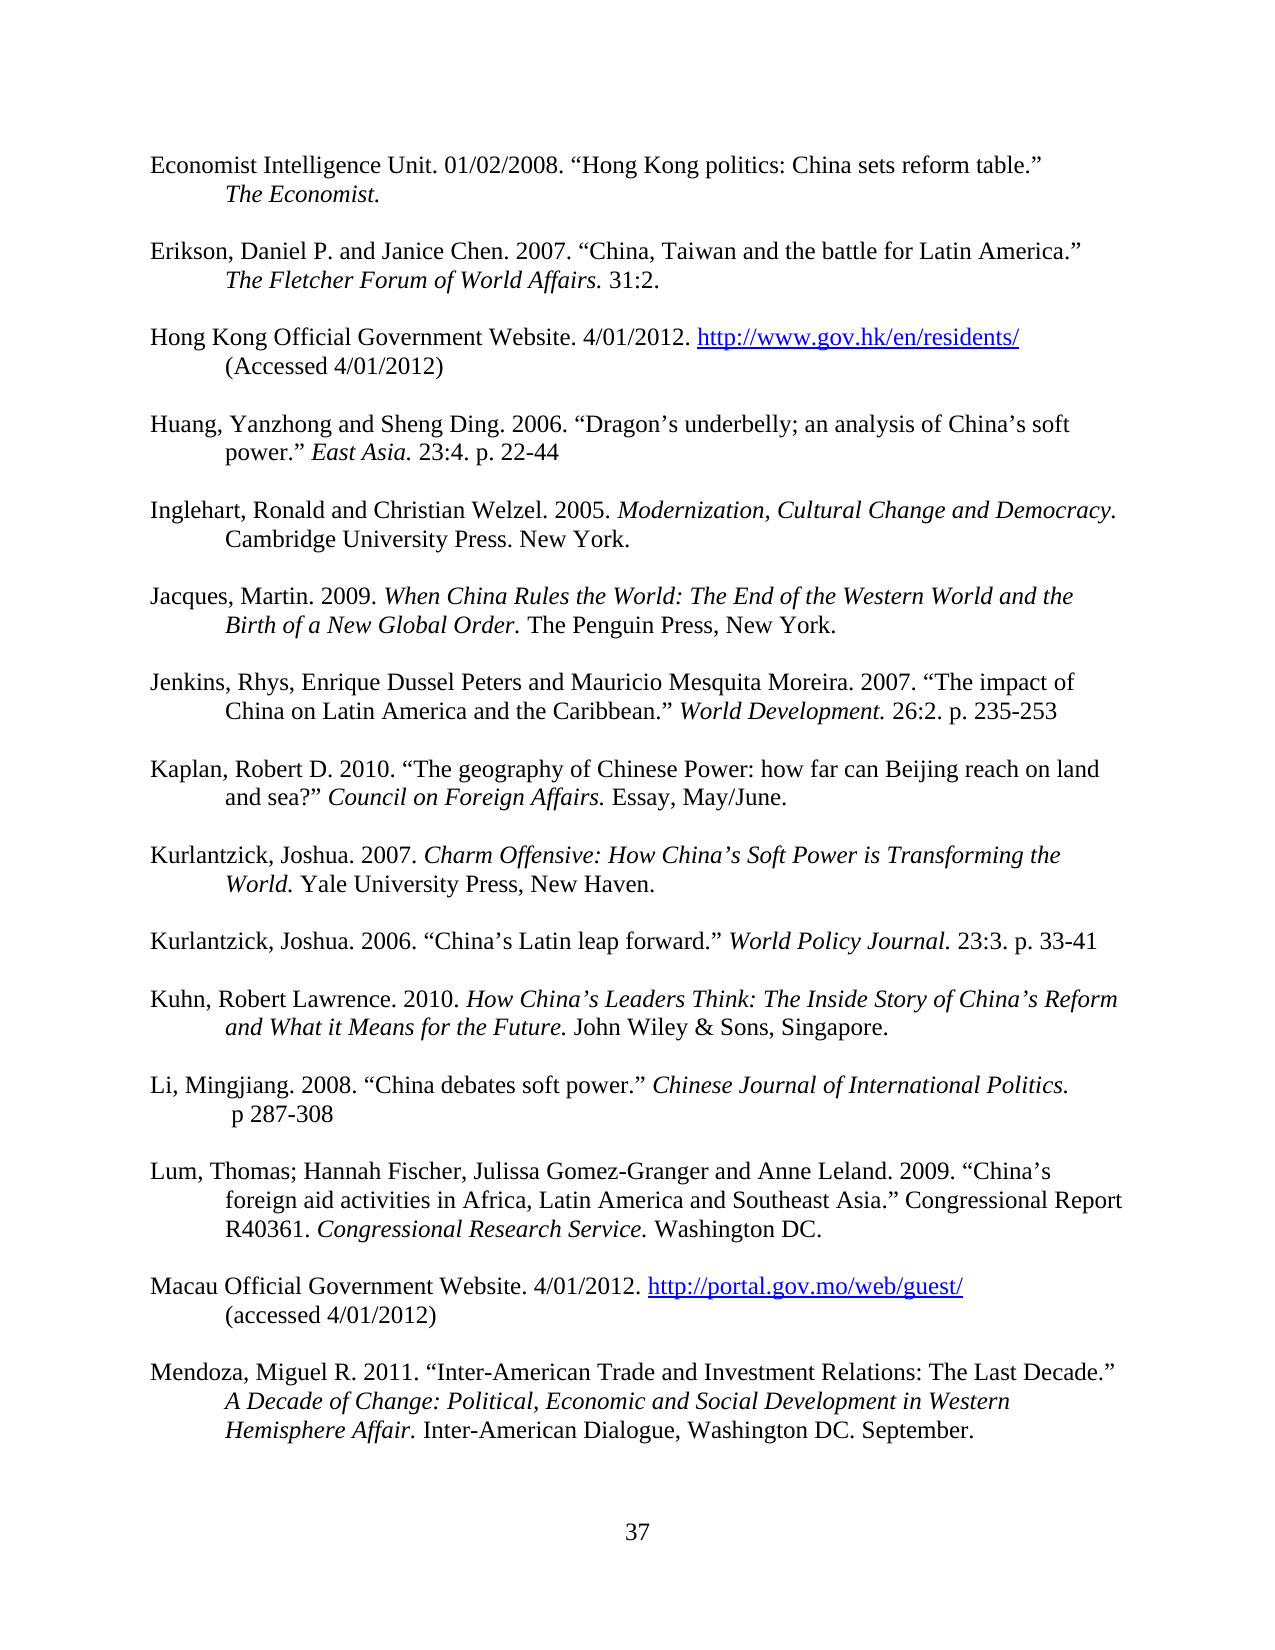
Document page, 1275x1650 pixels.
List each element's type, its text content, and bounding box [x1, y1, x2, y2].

text power.” East Asia. 23:4. p. 22-44 [150, 437, 1125, 466]
text Lum, Thomas; Hannah Fischer, Julissa Gomez-Granger and Anne Leland. 2009. “China’s [150, 1156, 1125, 1185]
text World. Yale University Press, New Haven. [150, 869, 1125, 897]
text The Economist. [150, 179, 1125, 207]
text Mendoza, Miguel R. 2011. “Inter-American Trade and Investment Relations: The Last Decade.” [150, 1357, 1125, 1386]
text Kurlantzick, Joshua. 2007. Charm Offensive: How China’s Soft Power is Transforming the [150, 840, 1125, 869]
text The Fletcher Forum of World Affairs. 31:2. [150, 265, 1125, 294]
text foreign aid activities in Africa, Latin America and Southeast Asia.” Congressional Report [150, 1185, 1125, 1214]
text Huang, Yanzhong and Sheng Ding. 2006. “Dragon’s underbelly; an analysis of China’s soft [150, 409, 1125, 437]
text Jenkins, Rhys, Enrique Dussel Peters and Mauricio Mesquita Moreira. 2007. “The impact of [150, 667, 1125, 696]
text Jacques, Martin. 2009. When China Rules the World: The End of the Western World and the [150, 581, 1125, 610]
text Li, Mingjiang. 2008. “China debates soft power.” Chinese Journal of International Politics. [150, 1070, 1125, 1099]
text R40361. Congressional Research Service. Washington DC. [150, 1214, 1125, 1242]
text (accessed 4/01/2012) [150, 1300, 1125, 1329]
text Erikson, Daniel P. and Janice Chen. 2007. “China, Taiwan and the battle for Latin America.” [150, 236, 1125, 265]
text Kaplan, Robert D. 2010. “The geography of Chinese Power: how far can Beijing reach on land [150, 754, 1125, 782]
text Birth of a New Global Order. The Penguin Press, New York. [150, 610, 1125, 639]
text Kurlantzick, Joshua. 2006. “China’s Latin leap forward.” World Policy Journal. 23:3. p. 33-41 [150, 926, 1125, 955]
text Hong Kong Official Government Website. 4/01/2012. http://www.gov.hk/en/residents/ [150, 322, 1125, 351]
text Kuhn, Robert Lawrence. 2010. How China’s Leaders Think: The Inside Story of China’s Reform [150, 984, 1125, 1012]
text China on Latin America and the Caribbean.” World Development. 26:2. p. 235-253 [150, 696, 1125, 725]
text Macau Official Government Website. 4/01/2012. http://portal.gov.mo/web/guest/ [150, 1271, 1125, 1300]
text (Accessed 4/01/2012) [150, 351, 1125, 380]
text Economist Intelligence Unit. 01/02/2008. “Hong Kong politics: China sets reform table.” [150, 150, 1125, 179]
text Inglehart, Ronald and Christian Welzel. 2005. Modernization, Cultural Change and Democracy. [150, 495, 1125, 524]
text A Decade of Change: Political, Economic and Social Development in Western Hemisphere Affair. Inter-American Dialogue, Washington DC. September. [225, 1386, 1125, 1444]
text Cambridge University Press. New York. [150, 524, 1125, 552]
text p 287-308 [150, 1099, 1125, 1127]
text and sea?” Council on Foreign Affairs. Essay, May/June. [150, 782, 1125, 811]
text and What it Means for the Future. John Wiley & Sons, Singapore. [150, 1012, 1125, 1041]
